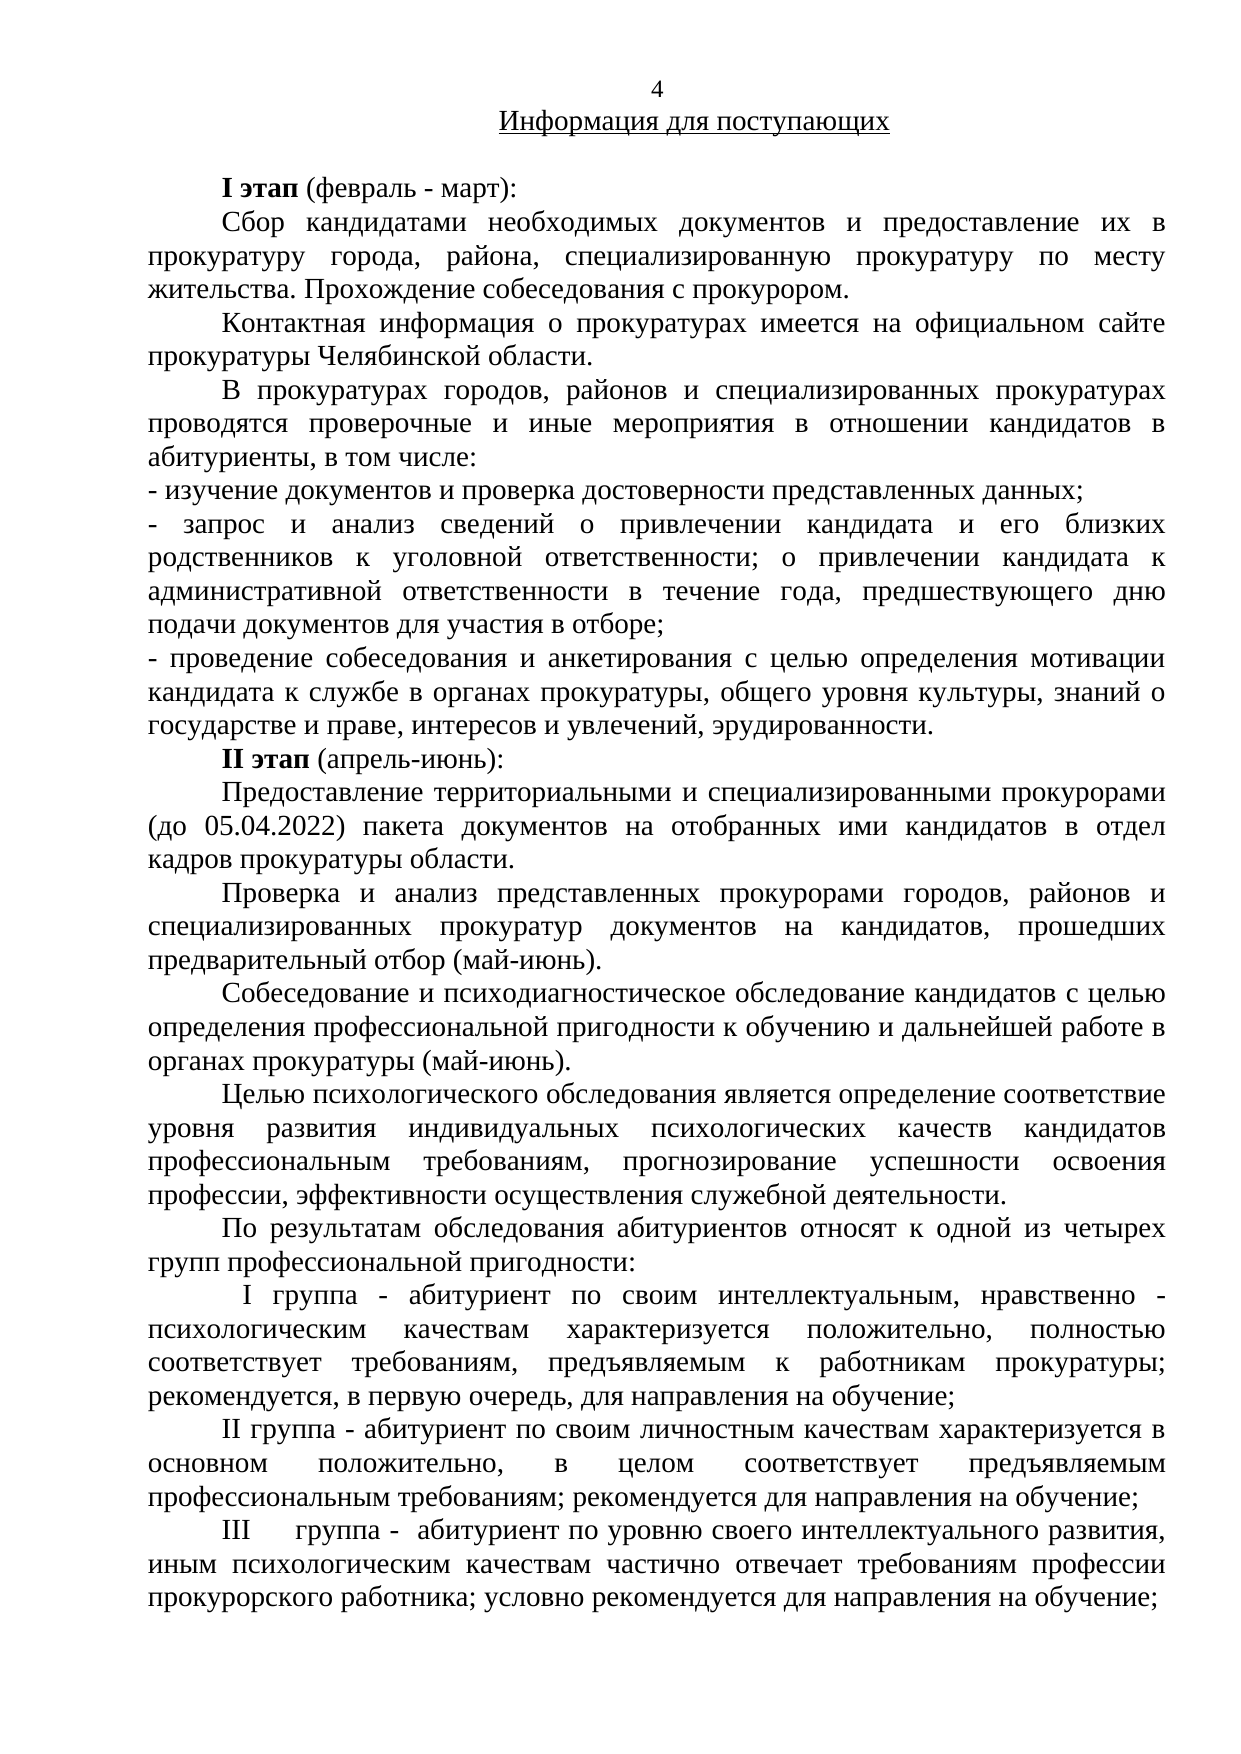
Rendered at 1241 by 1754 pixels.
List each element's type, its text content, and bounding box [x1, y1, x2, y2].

text III группа - абитуриент по уровню своего интеллектуального развития, иным психологическим качествам частично отвечает требованиям профессии прокурорского работника; условно рекомендуется для направления на обучение; [148, 1512, 1167, 1613]
text Информация для поступающих [148, 103, 1167, 137]
text II этап (апрель-июнь): [148, 741, 1167, 774]
text I группа - абитуриент по своим интеллектуальным, нравственно - психологическим качествам характеризуется положительно, полностью соответствует требованиям, предъявляемым к работникам прокуратуры; рекомендуется, в первую очередь, для направления на обучение; [148, 1277, 1167, 1412]
text - проведение собеседования и анкетирования с целью определения мотивации кандидата к службе в органах прокуратуры, общего уровня культуры, знаний о государстве и праве, интересов и увлечений, эрудированности. [148, 640, 1167, 741]
text - запрос и анализ сведений о привлечении кандидата и его близких родственников к уголовной ответственности; о привлечении кандидата к административной ответственности в течение года, предшествующего дню подачи документов для участия в отборе; [148, 506, 1167, 640]
text По результатам обследования абитуриентов относят к одной из четырех групп профессиональной пригодности: [148, 1210, 1167, 1277]
text II группа - абитуриент по своим личностным качествам характеризуется в основном положительно, в целом соответствует предъявляемым профессиональным требованиям; рекомендуется для направления на обучение; [148, 1412, 1167, 1512]
text - изучение документов и проверка достоверности представленных данных; [148, 472, 1167, 506]
text I этап (февраль - март): [148, 171, 1167, 204]
text Собеседование и психодиагностическое обследование кандидатов с целью определения профессиональной пригодности к обучению и дальнейшей работе в органах прокуратуры (май-июнь). [148, 976, 1167, 1076]
text В прокуратурах городов, районов и специализированных прокуратурах проводятся проверочные и иные мероприятия в отношении кандидатов в абитуриенты, в том числе: [148, 372, 1167, 472]
text Предоставление территориальными и специализированными прокурорами (до 05.04.2022) пакета документов на отобранных ими кандидатов в отдел кадров прокуратуры области. [148, 774, 1167, 875]
text Контактная информация о прокуратурах имеется на официальном сайте прокуратуры Челябинской области. [148, 305, 1167, 372]
text Целью психологического обследования является определение соответствие уровня развития индивидуальных психологических качеств кандидатов профессиональным требованиям, прогнозирование успешности освоения профессии, эффективности осуществления служебной деятельности. [148, 1076, 1167, 1210]
text Сбор кандидатами необходимых документов и предоставление их в прокуратуру города, района, специализированную прокуратуру по месту жительства. Прохождение собеседования с прокурором. [148, 204, 1167, 305]
text Проверка и анализ представленных прокурорами городов, районов и специализированных прокуратур документов на кандидатов, прошедших предварительный отбор (май-июнь). [148, 875, 1167, 976]
